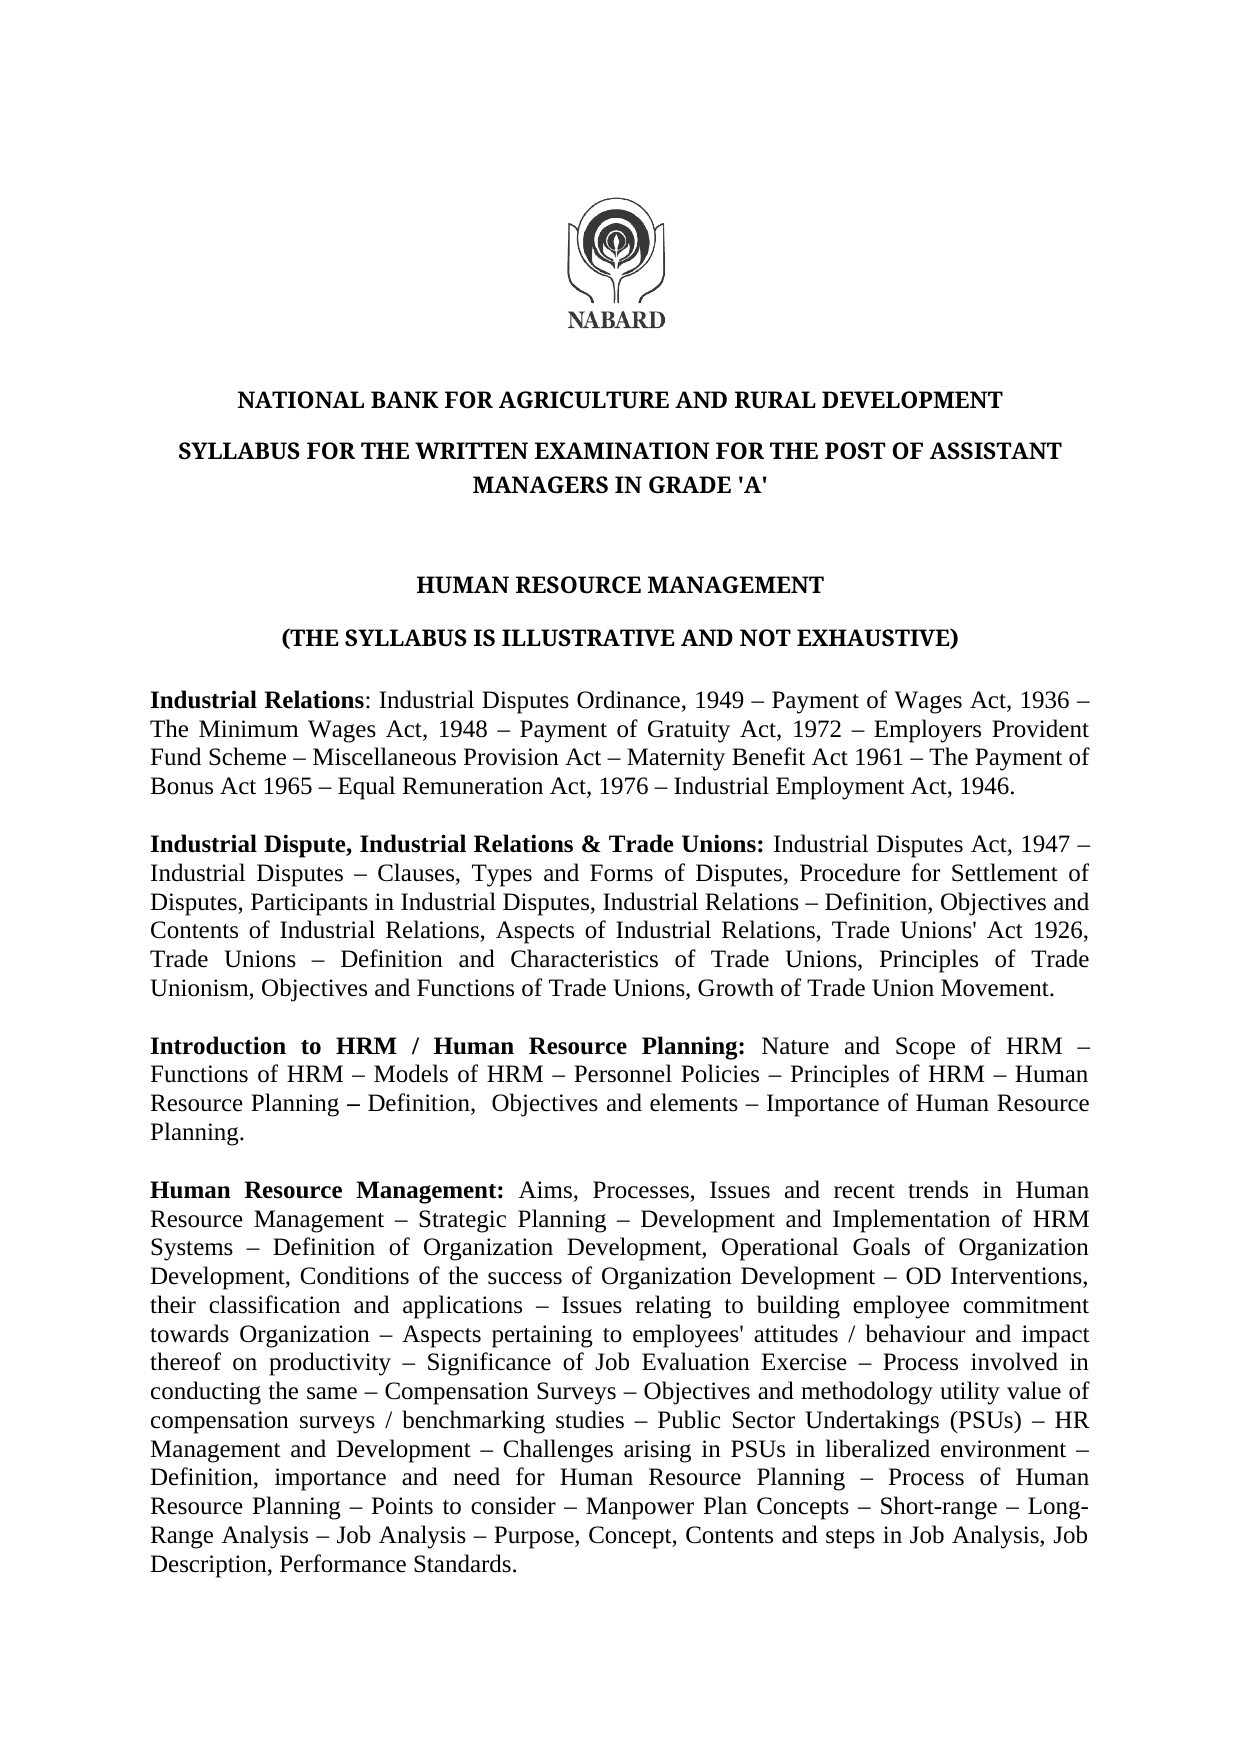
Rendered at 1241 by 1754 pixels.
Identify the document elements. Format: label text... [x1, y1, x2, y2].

text human resource management [150, 569, 1090, 601]
picture [553, 196, 679, 335]
text Human Resource Management: Aims, Processes, Issues and recent trends in Human Resource Management – Strategic Planning – Development and Implementation of HRM Systems – Definition of Organization Development, Operational Goals of Organization Development, Conditions of the success of Organization Development – OD Interventions, their classification and applications – Issues relating to building employee commitment towards Organization – Aspects pertaining to employees' attitudes / behaviour and impact thereof on productivity – Significance of Job Evaluation Exercise – Process involved in conducting the same – Compensation Surveys – Objectives and methodology utility value of compensation surveys / benchmarking studies – Public Sector Undertakings (PSUs) – HR Management and Development – Challenges arising in PSUs in liberalized environment – Definition, importance and need for Human Resource Planning – Process of Human Resource Planning – Points to consider – Manpower Plan Concepts – Short-range – Long-Range Analysis – Job Analysis – Purpose, Concept, Contents and steps in Job Analysis, Job Description, Performance Standards. [150, 1175, 1090, 1577]
text Industrial Relations: Industrial Disputes Ordinance, 1949 – Payment of Wages Act, 1936 – The Minimum Wages Act, 1948 – Payment of Gratuity Act, 1972 – Employers Provident Fund Scheme – Miscellaneous Provision Act – Maternity Benefit Act 1961 – The Payment of Bonus Act 1965 – Equal Remuneration Act, 1976 – Industrial Employment Act, 1946. [150, 685, 1090, 800]
text SYLLABUS FOR THE WRITTEN EXAMINATION FOR THE POST OF ASSISTANT MANAGERS IN GRADE 'A' [150, 435, 1090, 500]
text Industrial Dispute, Industrial Relations & Trade Unions: Industrial Disputes Act, 1947 – Industrial Disputes – Clauses, Types and Forms of Disputes, Procedure for Settlement of Disputes, Participants in Industrial Disputes, Industrial Relations – Definition, Objectives and Contents of Industrial Relations, Aspects of Industrial Relations, Trade Unions' Act 1926, Trade Unions – Definition and Characteristics of Trade Unions, Principles of Trade Unionism, Objectives and Functions of Trade Unions, Growth of Trade Union Movement. [150, 829, 1090, 1002]
text (THE SYLLABUS IS ILLUSTRATIVE AND NOT EXHAUSTIVE) [150, 622, 1090, 653]
text NATIONAL BANK FOR AGRICULTURE AND RURAL DEVELOPMENT [150, 384, 1090, 416]
text Introduction to HRM / Human Resource Planning: Nature and Scope of HRM – Functions of HRM – Models of HRM – Personnel Policies – Principles of HRM – Human Resource Planning – Definition, Objectives and elements – Importance of Human Resource Planning. [150, 1031, 1090, 1146]
